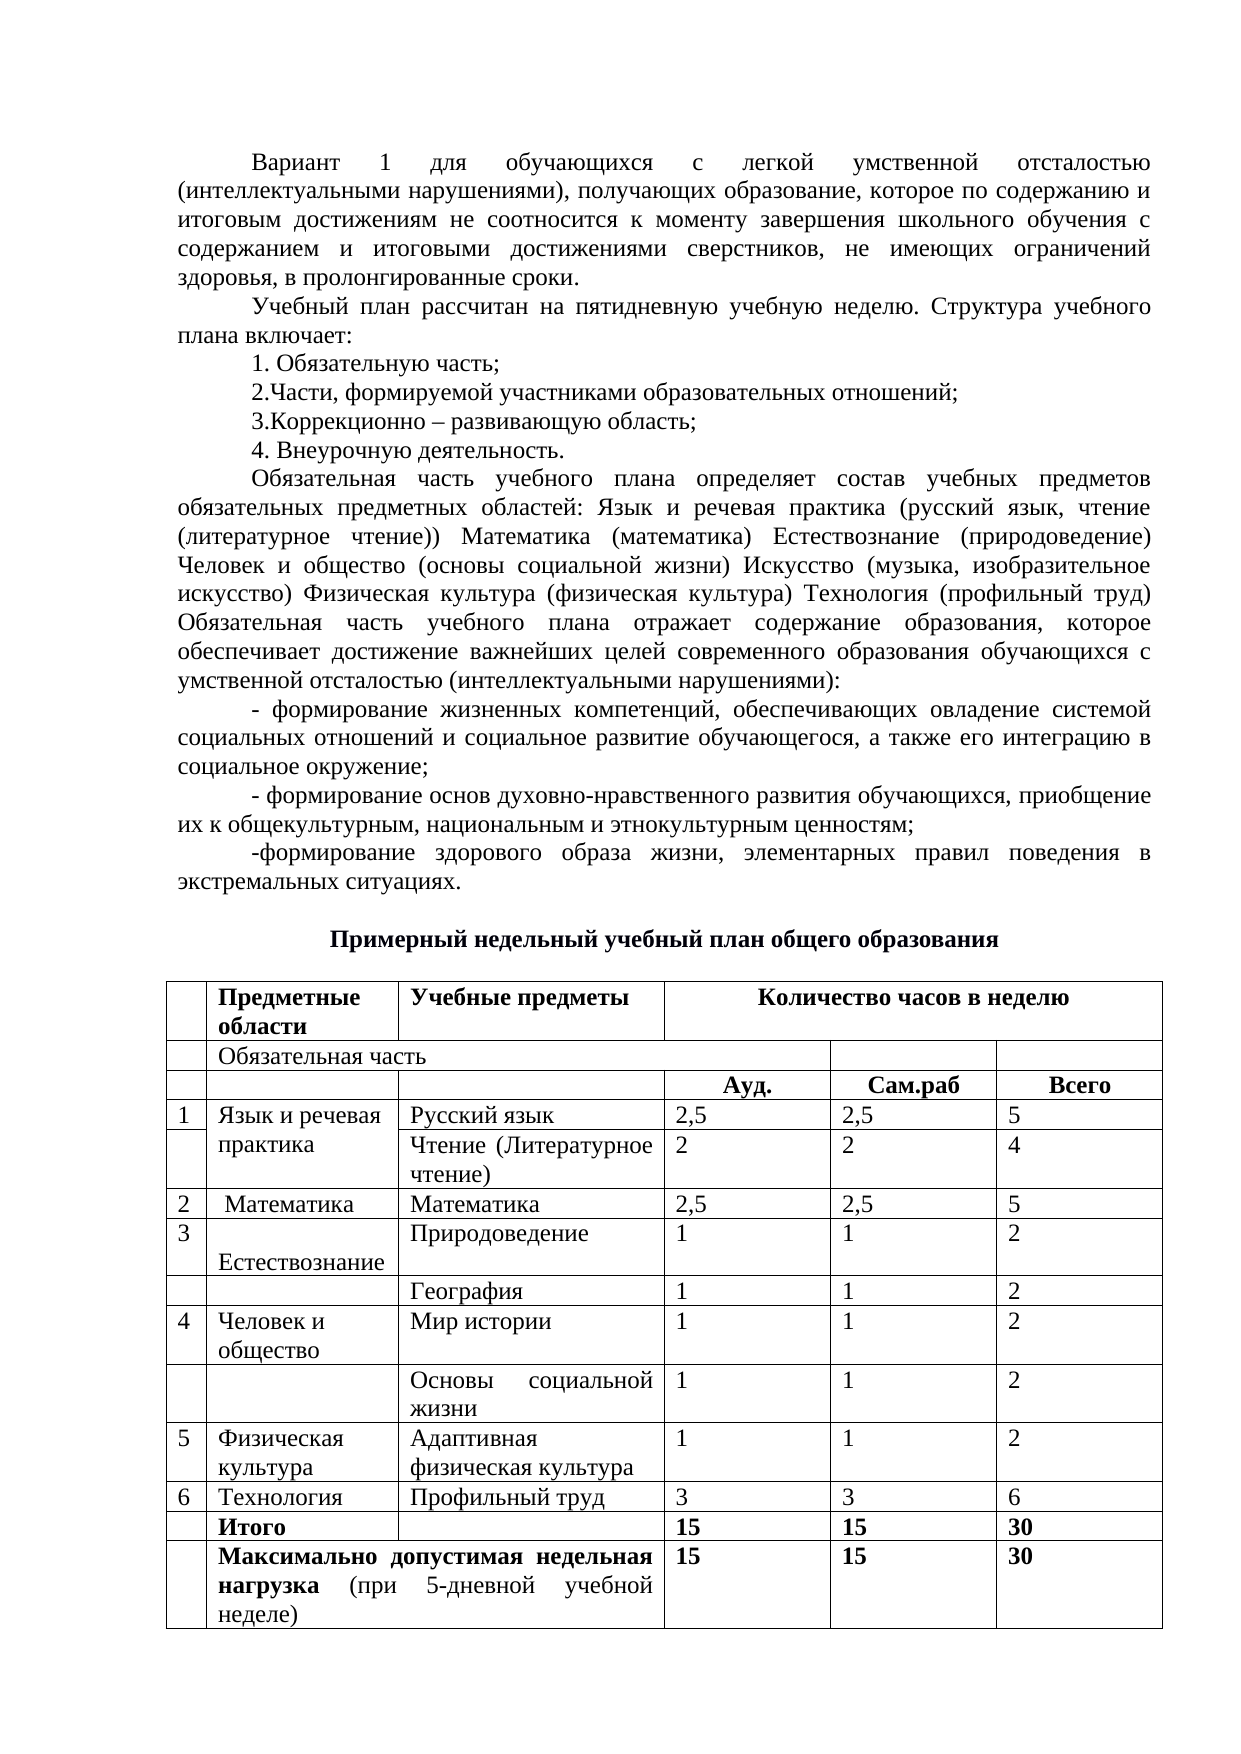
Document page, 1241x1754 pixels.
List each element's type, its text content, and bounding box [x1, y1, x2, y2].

text Обязательная часть учебного плана определяет состав учебных предметов обязательных предметных областей: Язык и речевая практика (русский язык, чтение (литературное чтение)) Математика (математика) Естествознание (природоведение) Человек и общество (основы социальной жизни) Искусство (музыка, изобразительное искусство) Физическая культура (физическая культура) Технология (профильный труд) Обязательная часть учебного плана отражает содержание образования, которое обеспечивает достижение важнейших целей современного образования обучающихся с умственной отсталостью (интеллектуальными нарушениями): [177, 463, 1152, 694]
table_cell География [399, 1276, 664, 1305]
text Вариант 1 для обучающихся с легкой умственной отсталостью (интеллектуальными нарушениями), получающих образование, которое по содержанию и итоговым достижениям не соотносится к моменту завершения школьного обучения с содержанием и итоговыми достижениями сверстников, не имеющих ограничений здоровья, в пролонгированные сроки. [177, 147, 1152, 291]
table_cell 6 [997, 1482, 1162, 1511]
table_cell 4 [167, 1306, 206, 1364]
table_cell [831, 1041, 996, 1069]
table_cell Всего [997, 1071, 1162, 1099]
text - формирование жизненных компетенций, обеспечивающих овладение системой социальных отношений и социальное развитие обучающегося, а также его интеграцию в социальное окружение; [177, 694, 1152, 780]
table_cell Чтение (Литературное чтение) [399, 1130, 664, 1188]
table_cell Физическая культура [207, 1423, 398, 1481]
table_cell 2 [831, 1130, 996, 1188]
table_cell [167, 1512, 206, 1540]
table_cell [207, 1365, 398, 1422]
table_cell Обязательная часть [207, 1041, 830, 1069]
table_cell 15 [831, 1541, 996, 1628]
table_cell Профильный труд [399, 1482, 664, 1511]
table_cell 6 [167, 1482, 206, 1511]
table_cell 30 [997, 1541, 1162, 1628]
table_cell 5 [997, 1189, 1162, 1217]
table_cell 2 [665, 1130, 830, 1188]
text 1. Обязательную часть; [177, 348, 1152, 377]
table_cell 2,5 [665, 1189, 830, 1217]
table_cell [167, 1130, 206, 1188]
table_cell Русский язык [399, 1100, 664, 1129]
table_header Предметные области [207, 982, 398, 1040]
table_cell Мир истории [399, 1306, 664, 1364]
table_header Количество часов в неделю [665, 982, 1162, 1040]
table_cell [167, 1365, 206, 1422]
table_cell 15 [831, 1512, 996, 1540]
table_cell 1 [831, 1219, 996, 1275]
text Примерный недельный учебный план общего образования [177, 924, 1152, 952]
table_cell 1 [831, 1306, 996, 1364]
table_cell 1 [167, 1100, 206, 1129]
table_cell 1 [831, 1276, 996, 1305]
table_cell Максимально допустимая недельная нагрузка (при 5-дневной учебной неделе) [207, 1541, 664, 1628]
table_cell 2,5 [831, 1100, 996, 1129]
table_cell 2,5 [665, 1100, 830, 1129]
table_cell [167, 1276, 206, 1305]
table_cell 2 [997, 1423, 1162, 1481]
table_cell 1 [831, 1365, 996, 1422]
table_cell 3 [167, 1219, 206, 1275]
table_header [167, 982, 206, 1040]
table_cell 2 [997, 1219, 1162, 1275]
table_cell 2 [997, 1276, 1162, 1305]
text -формирование здорового образа жизни, элементарных правил поведения в экстремальных ситуациях. [177, 837, 1152, 895]
table_cell Человек и общество [207, 1306, 398, 1364]
text 4. Внеурочную деятельность. [177, 435, 1152, 463]
table_header Учебные предметы [399, 982, 664, 1040]
table_cell Основы социальной жизни [399, 1365, 664, 1422]
table_cell 3 [831, 1482, 996, 1511]
table_cell [399, 1512, 664, 1540]
table_cell 1 [665, 1219, 830, 1275]
table_cell 5 [167, 1423, 206, 1481]
table_cell 15 [665, 1512, 830, 1540]
table_cell Адаптивная физическая культура [399, 1423, 664, 1481]
text 2.Части, формируемой участниками образовательных отношений; [177, 377, 1152, 406]
table_cell Природоведение [399, 1219, 664, 1275]
table_cell 1 [665, 1365, 830, 1422]
table_cell 4 [997, 1130, 1162, 1188]
table_cell 1 [665, 1306, 830, 1364]
table_cell 2 [997, 1365, 1162, 1422]
table_cell 2,5 [831, 1189, 996, 1217]
table_cell Сам.раб [831, 1071, 996, 1099]
table_cell [399, 1071, 664, 1099]
table_cell [167, 1041, 206, 1069]
text 3.Коррекционно – развивающую область; [177, 406, 1152, 435]
table_cell Ауд. [665, 1071, 830, 1099]
table_cell 5 [997, 1100, 1162, 1129]
table_cell Итого [207, 1512, 398, 1540]
table_cell [167, 1541, 206, 1628]
table_cell 15 [665, 1541, 830, 1628]
table_cell Естествознание [207, 1219, 398, 1275]
table_cell 2 [997, 1306, 1162, 1364]
table_cell Технология [207, 1482, 398, 1511]
table_cell 2 [167, 1189, 206, 1217]
table_cell [997, 1041, 1162, 1069]
table_cell [207, 1071, 398, 1099]
table_cell [167, 1071, 206, 1099]
table_cell 30 [997, 1512, 1162, 1540]
table_cell Математика [207, 1189, 398, 1217]
table_cell Язык и речевая практика [207, 1100, 398, 1188]
table_cell [207, 1276, 398, 1305]
table_cell 3 [665, 1482, 830, 1511]
text - формирование основ духовно-нравственного развития обучающихся, приобщение их к общекультурным, национальным и этнокультурным ценностям; [177, 780, 1152, 837]
text Учебный план рассчитан на пятидневную учебную неделю. Структура учебного плана включает: [177, 291, 1152, 348]
table_cell 1 [665, 1276, 830, 1305]
table_cell 1 [831, 1423, 996, 1481]
table_cell Математика [399, 1189, 664, 1217]
table_cell 1 [665, 1423, 830, 1481]
